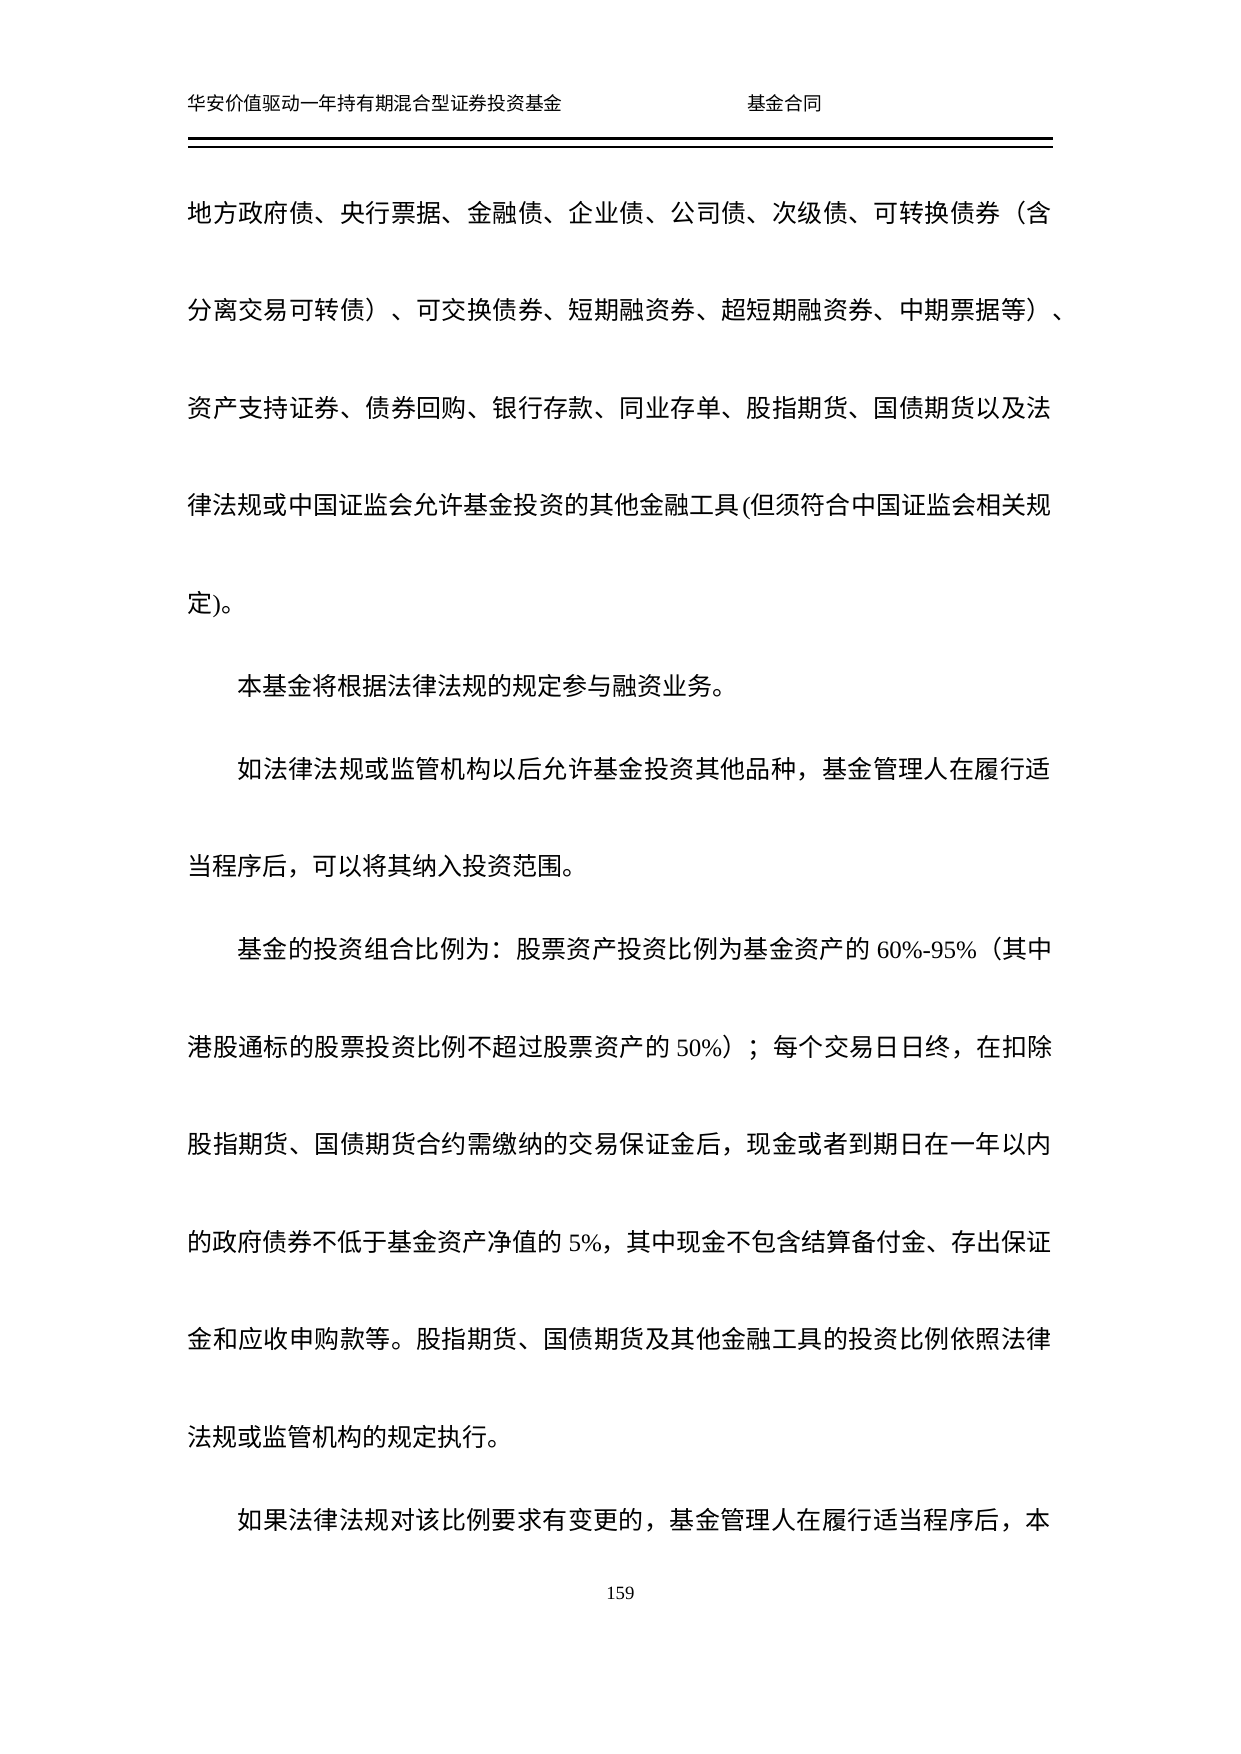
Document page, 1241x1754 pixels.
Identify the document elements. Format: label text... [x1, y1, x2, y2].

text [187, 1486, 1053, 1551]
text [187, 179, 1053, 634]
text 如法律法规或监管机构以后允许基金投资其他品种，基金管理人在履行适当程序后，可以将其纳入投资范围。 [187, 735, 1053, 897]
text 本基金将根据法律法规的规定参与融资业务。 [187, 652, 1053, 717]
text 基金的投资组合比例为：股票资产投资比例为基金资产的60%-95%（其中港股通标的股票投资比例不超过股票资产的50%）；每个交易日日终，在扣除股指期货、国债期货合约需缴纳的交易保证金后，现金或者到期日在一年以内的政府债券不低于基金资产净值的5%，其中现金不包含结算备付金、存出保证金和应收申购款等。股指期货、国债期货及其他金融工具的投资比例依照法律法规或监管机构的规定执行。 [187, 916, 1053, 1468]
